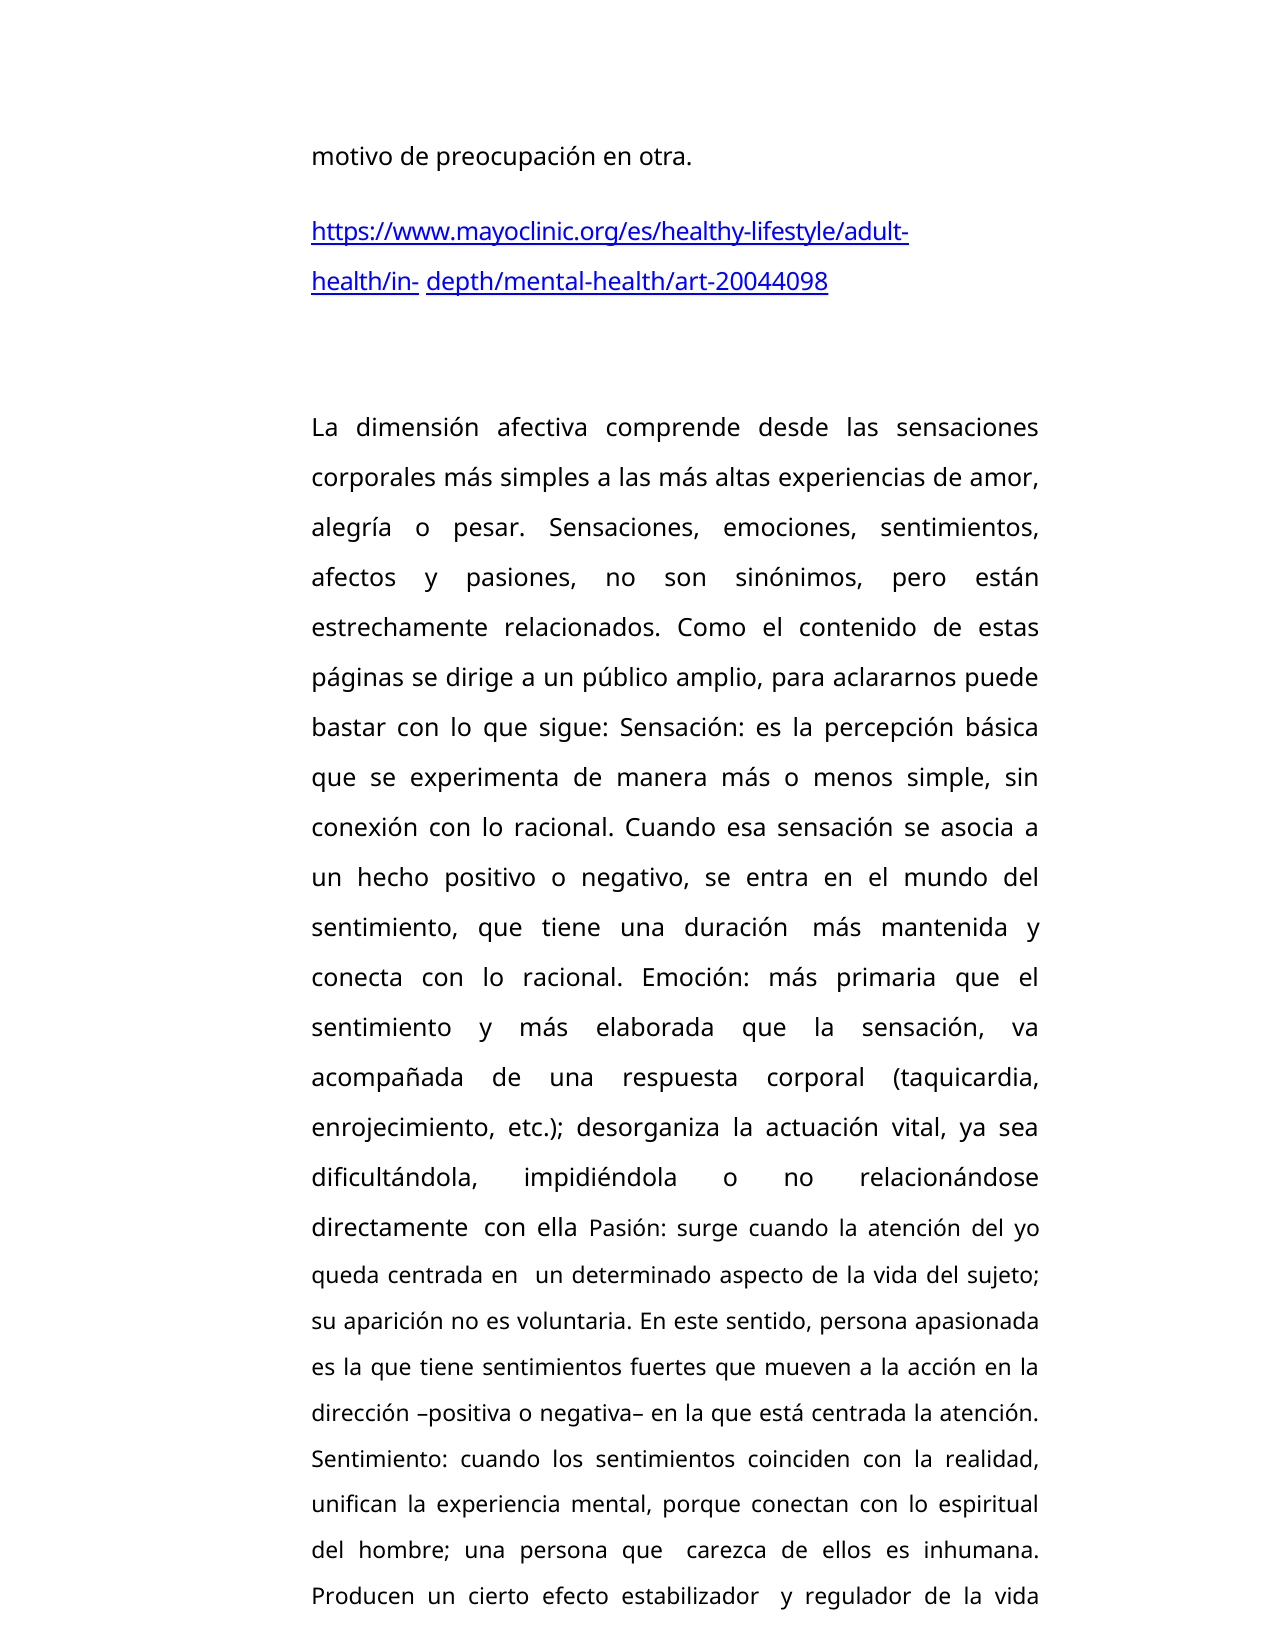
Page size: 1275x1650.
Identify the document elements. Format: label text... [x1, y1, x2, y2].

text https://www.mayoclinic.org/es/healthy-lifestyle/adult-health/in- depth/mental-health/art-20044098 [311, 214, 968, 298]
text motivo de preocupación en otra. [311, 139, 1125, 173]
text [311, 410, 1040, 1612]
